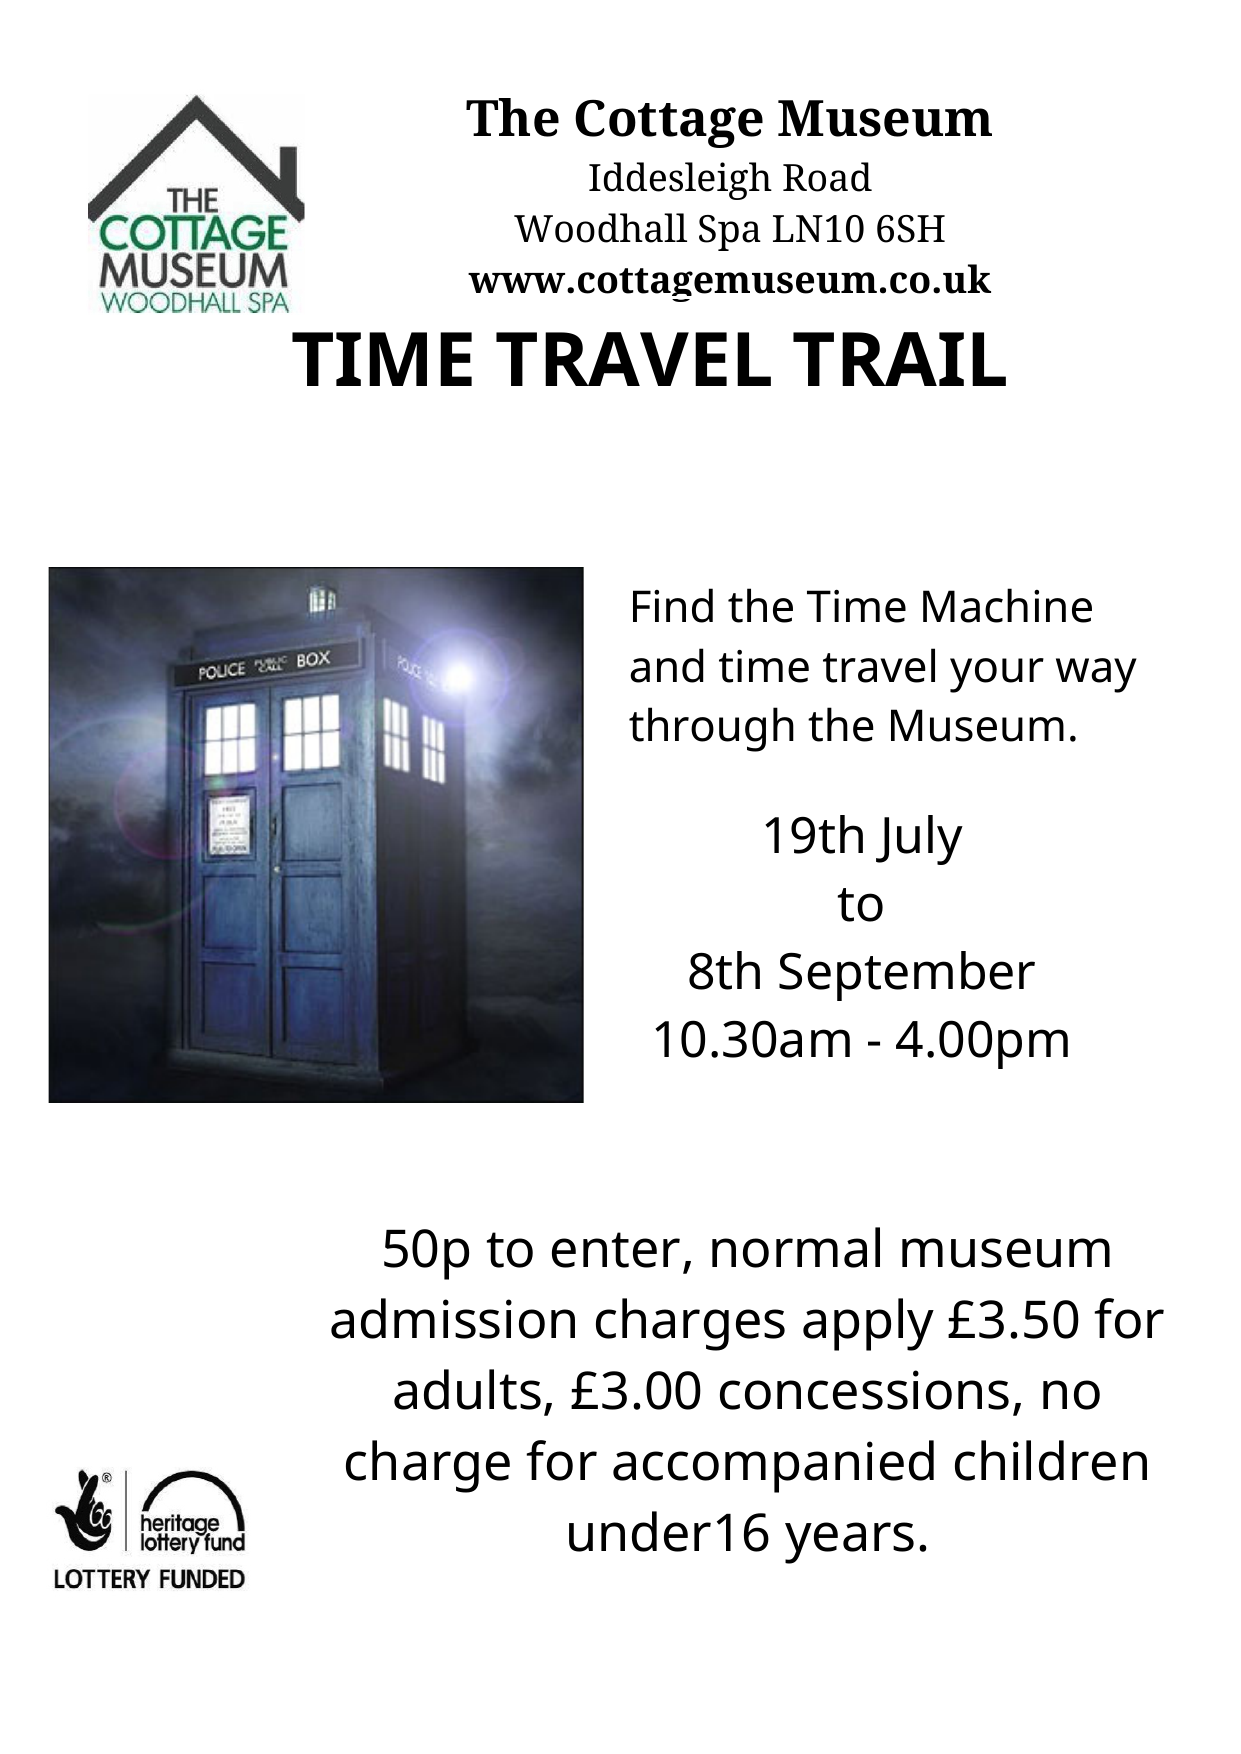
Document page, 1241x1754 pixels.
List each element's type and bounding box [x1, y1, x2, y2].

picture [0, 46, 381, 360]
picture [48, 567, 584, 1103]
picture [0, 1393, 283, 1659]
